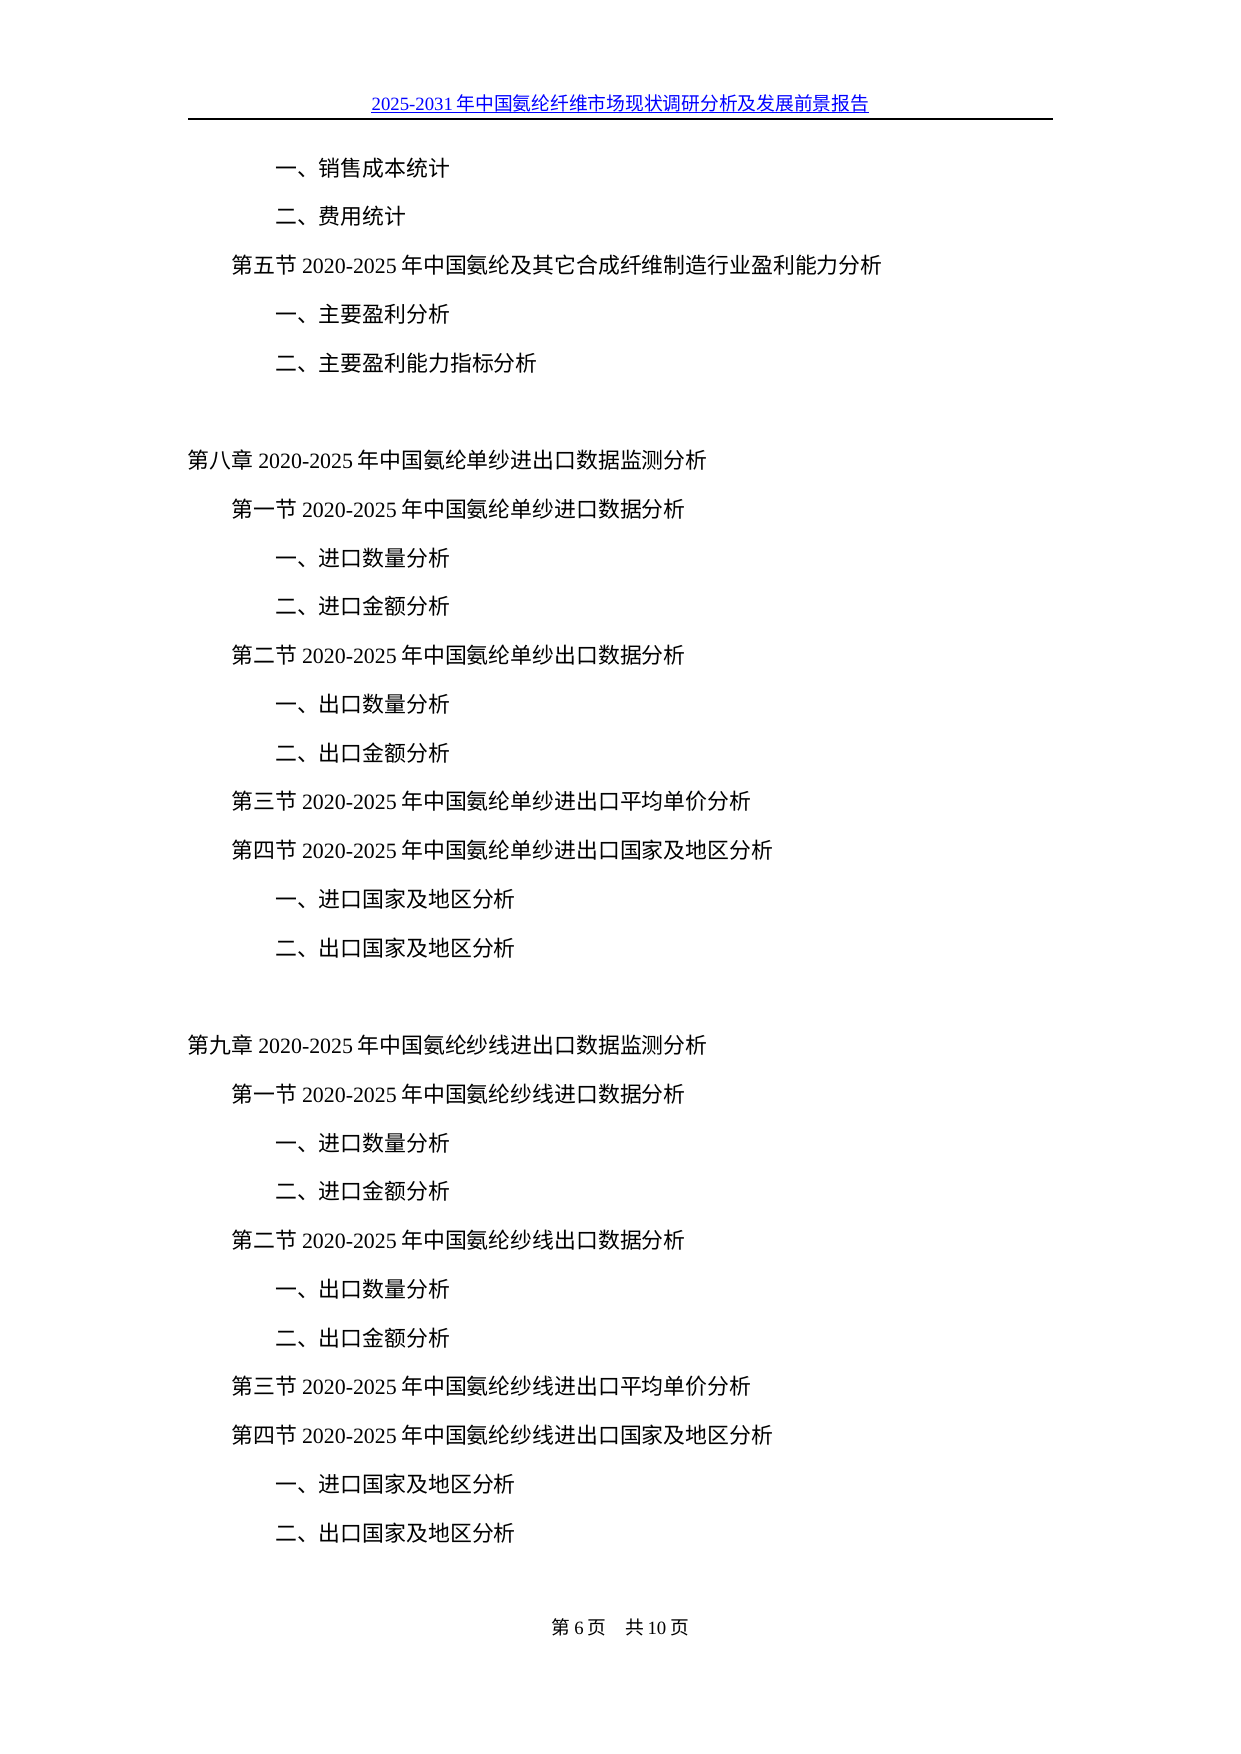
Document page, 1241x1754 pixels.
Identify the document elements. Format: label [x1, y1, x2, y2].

text [187, 150, 1053, 1548]
